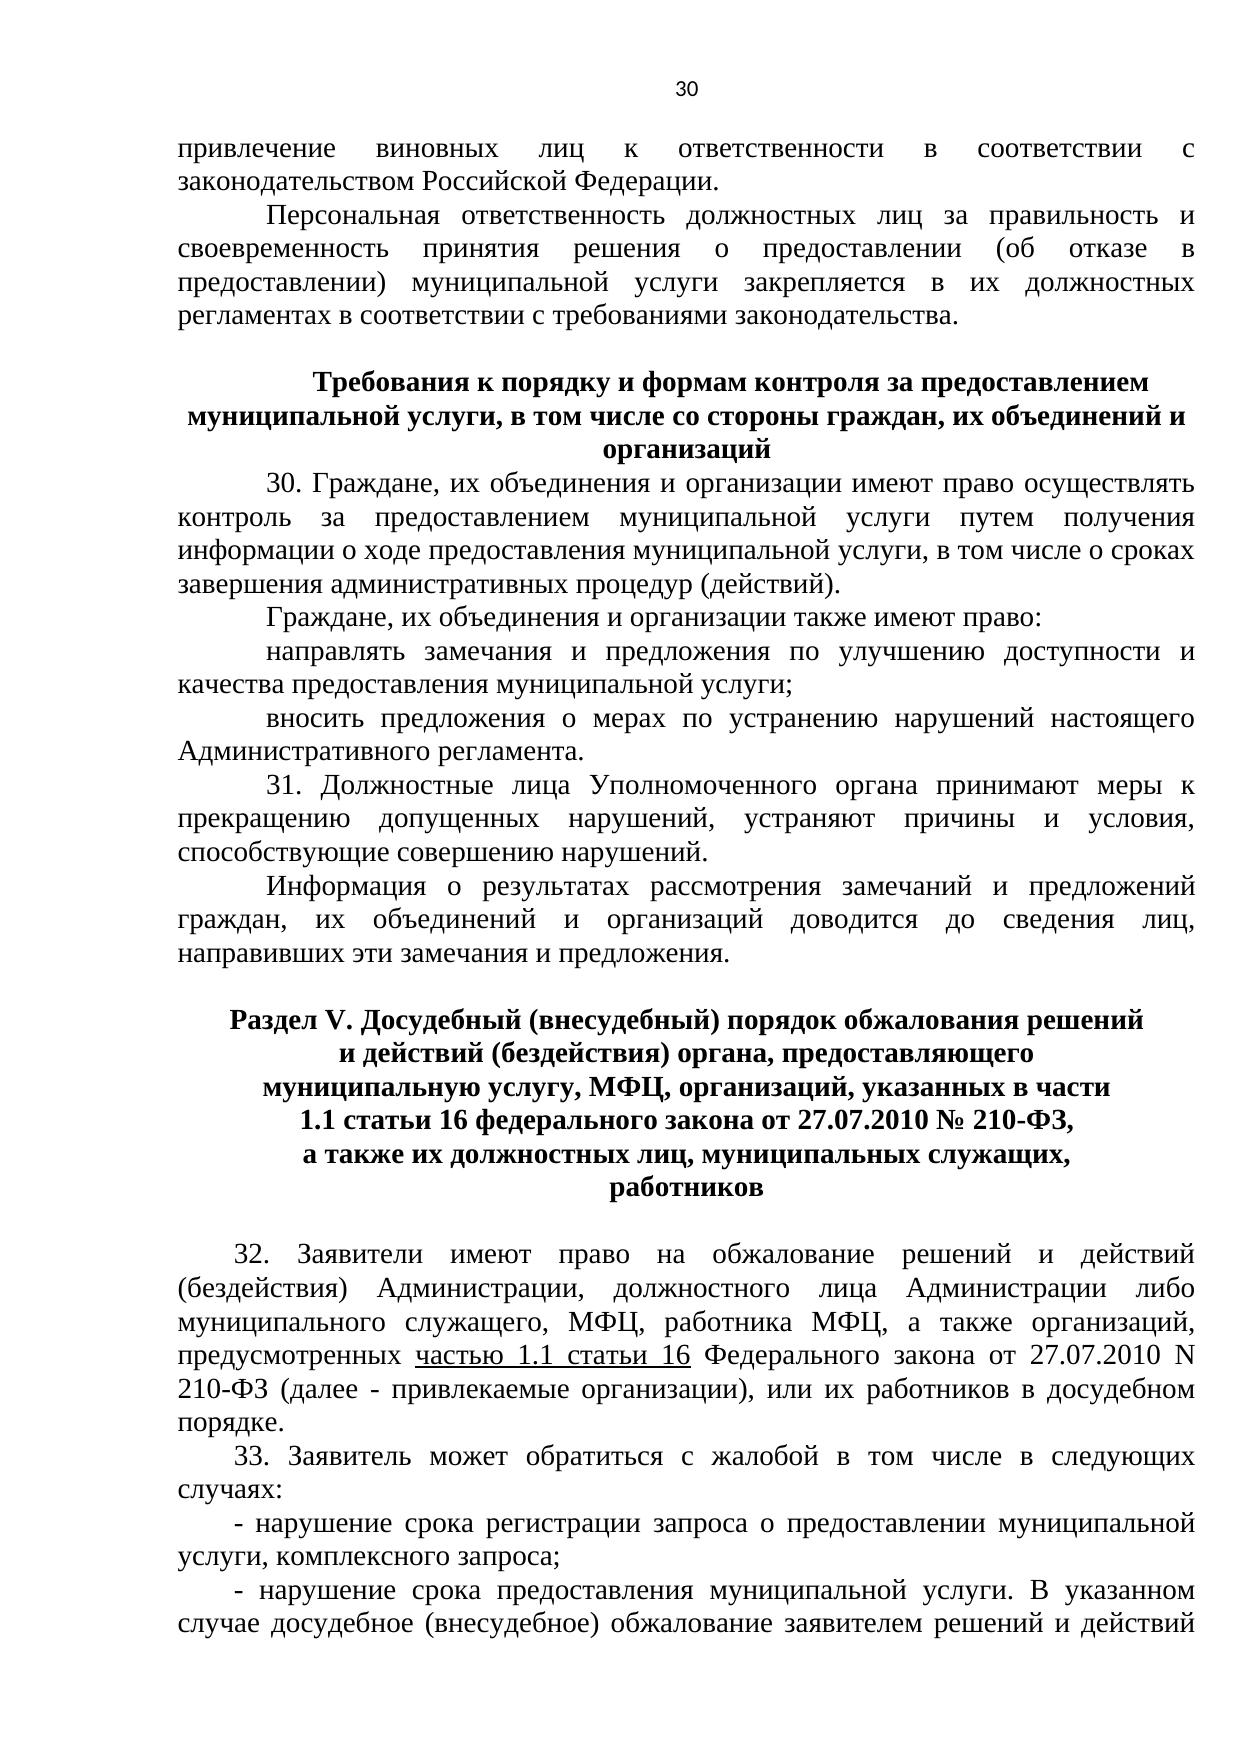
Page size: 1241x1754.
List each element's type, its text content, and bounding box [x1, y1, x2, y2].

text Раздел V. Досудебный (внесудебный) порядок обжалования решений [177, 1002, 1196, 1035]
text работников [177, 1169, 1196, 1203]
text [177, 130, 1196, 197]
text 1.1 статьи 16 федерального закона от 27.07.2010 № 210-ФЗ, [177, 1102, 1196, 1136]
text Персональная ответственность должностных лиц за правильность и своевременность принятия решения о предоставлении (об отказе в предоставлении) муниципальной услуги закрепляется в их должностных регламентах в соответствии с требованиями законодательства. [177, 197, 1196, 331]
text вносить предложения о мерах по устранению нарушений настоящего Административного регламента. [177, 700, 1196, 767]
text и действий (бездействия) органа, предоставляющего [177, 1035, 1196, 1069]
text Требования к порядку и формам контроля за предоставлением муниципальной услуги, в том числе со стороны граждан, их объединений и организаций [177, 364, 1196, 465]
text 33. Заявитель может обратиться с жалобой в том числе в следующих случаях: [177, 1438, 1196, 1505]
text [177, 1572, 1196, 1639]
text муниципальную услугу, МФЦ, организаций, указанных в части [177, 1069, 1196, 1102]
text - нарушение срока регистрации запроса о предоставлении муниципальной услуги, комплексного запроса; [177, 1505, 1196, 1572]
text направлять замечания и предложения по улучшению доступности и качества предоставления муниципальной услуги; [177, 633, 1196, 700]
text Граждане, их объединения и организации также имеют право: [177, 599, 1196, 633]
text а также их должностных лиц, муниципальных служащих, [177, 1136, 1196, 1169]
text 32. Заявители имеют право на обжалование решений и действий (бездействия) Администрации, должностного лица Администрации либо муниципального служащего, МФЦ, работника МФЦ, а также организаций, предусмотренных частью 1.1 статьи 16 Федерального закона от 27.07.2010 N 210-ФЗ (далее - привлекаемые организации), или их работников в досудебном порядке. [177, 1237, 1196, 1438]
text 30. Граждане, их объединения и организации имеют право осуществлять контроль за предоставлением муниципальной услуги путем получения информации о ходе предоставления муниципальной услуги, в том числе о сроках завершения административных процедур (действий). [177, 465, 1196, 599]
text Информация о результатах рассмотрения замечаний и предложений граждан, их объединений и организаций доводится до сведения лиц, направивших эти замечания и предложения. [177, 868, 1196, 968]
text 31. Должностные лица Уполномоченного органа принимают меры к прекращению допущенных нарушений, устраняют причины и условия, способствующие совершению нарушений. [177, 767, 1196, 868]
